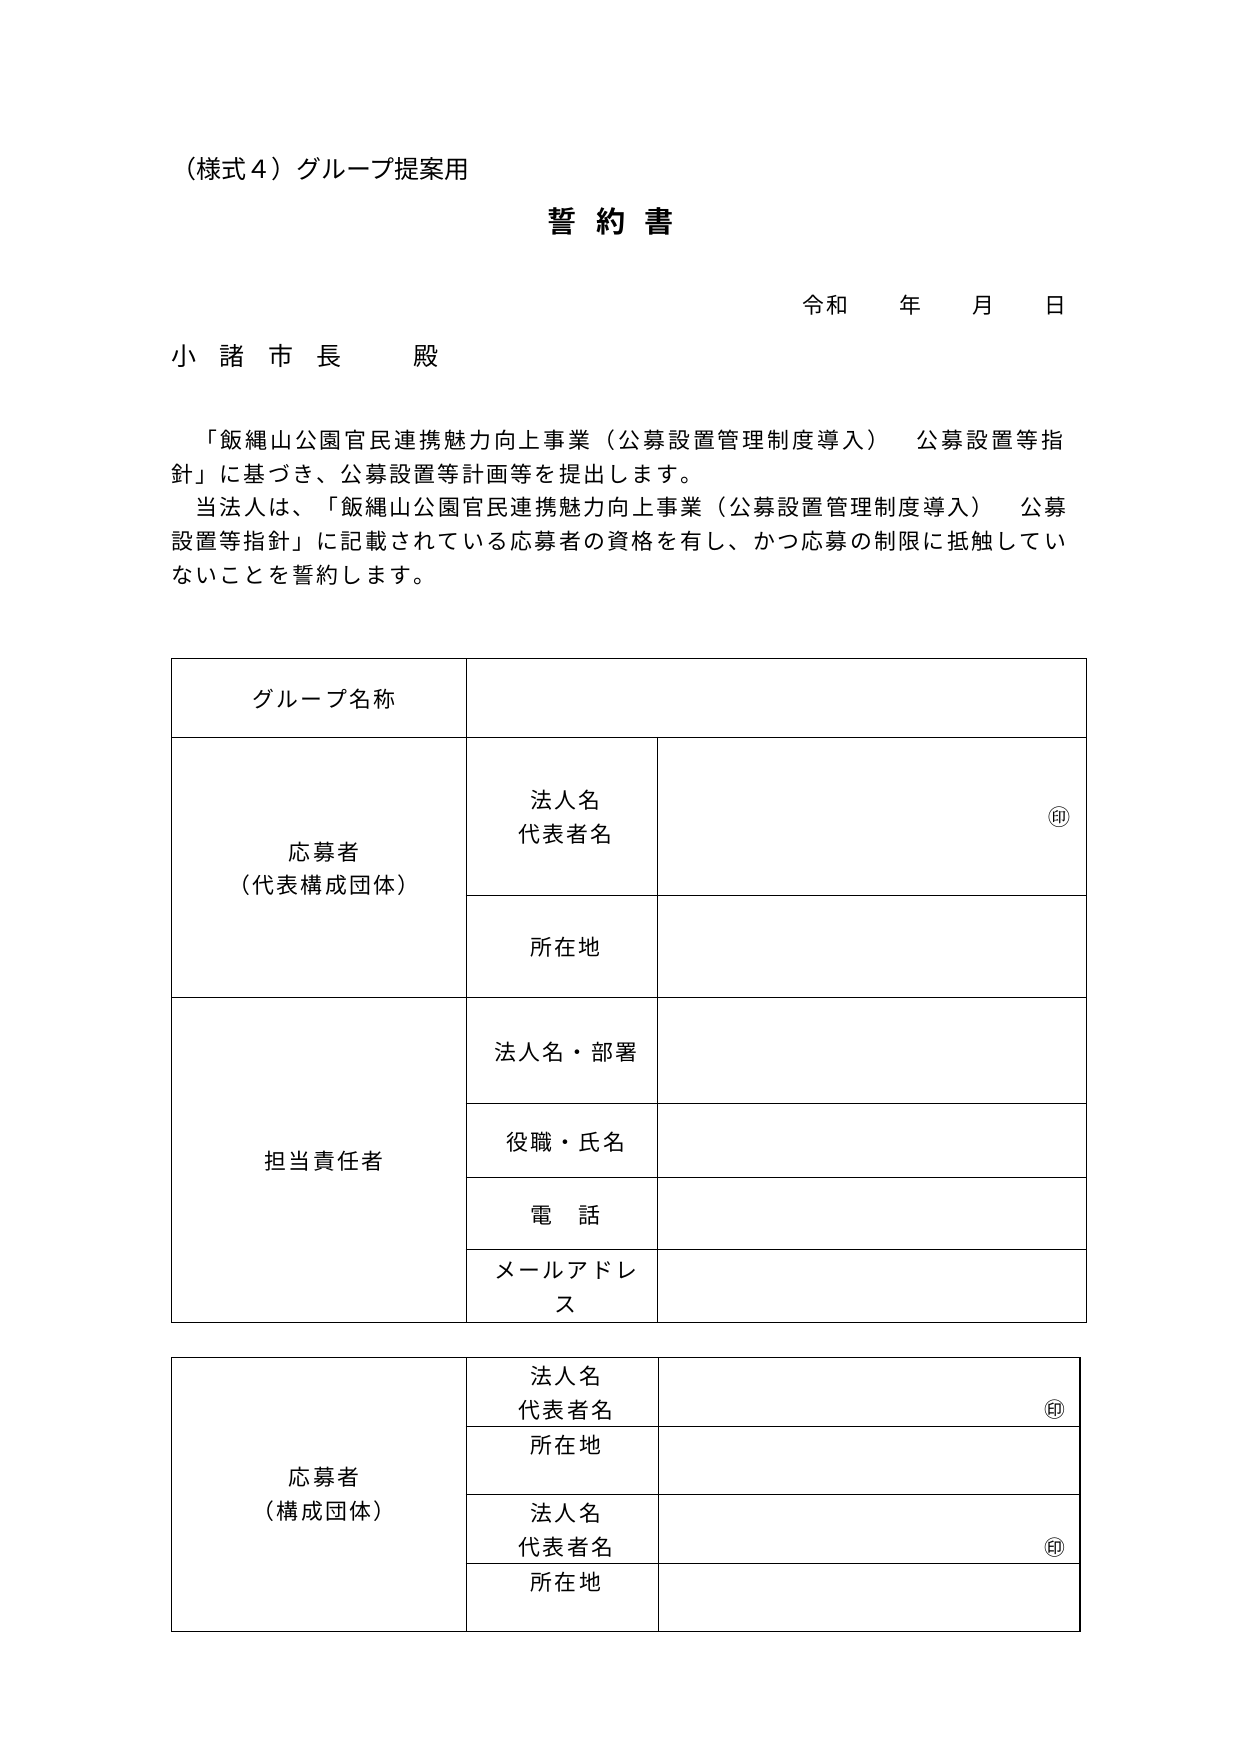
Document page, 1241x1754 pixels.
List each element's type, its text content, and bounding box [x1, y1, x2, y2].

table_cell 所在地 [467, 1564, 658, 1631]
table_cell [658, 1250, 1086, 1322]
table_cell 所在地 [467, 1427, 658, 1494]
table_cell [659, 1427, 1079, 1494]
table_cell 応募者 （代表構成団体） [172, 738, 466, 997]
table_header 応募者 （構成団体） [172, 1358, 466, 1631]
table_header 法人名 代表者名 [467, 1358, 658, 1426]
table_cell 担当責任者 [172, 998, 466, 1322]
text 当法人は、「飯縄山公園官民連携魅力向上事業（公募設置管理制度導入） 公募設置等指針」に記載されている応募者の資格を有し、かつ応募の制限に抵触していないことを誓約します。 [171, 489, 1069, 591]
table_cell [658, 998, 1086, 1103]
table_cell [658, 1104, 1086, 1177]
table_header ㊞ [659, 1358, 1079, 1426]
table_cell [658, 1178, 1086, 1249]
text 誓約書 [171, 186, 1069, 253]
text （様式４）グループ提案用 [171, 149, 1069, 186]
table_header グループ名称 [172, 659, 466, 737]
table_cell 法人名 代表者名 [467, 738, 657, 894]
text 小諸市長 殿 [171, 321, 1069, 388]
table_cell [658, 896, 1086, 997]
table_header [467, 659, 1086, 737]
text 令和 年 月 日 [171, 287, 1069, 321]
table_cell 役職・氏名 [467, 1104, 657, 1177]
text 「飯縄山公園官民連携魅力向上事業（公募設置管理制度導入） 公募設置等指針」に基づき、公募設置等計画等を提出します。 [171, 422, 1069, 489]
table_cell メールアドレス [467, 1250, 657, 1322]
table_cell 法人名・部署 [467, 998, 657, 1103]
table_cell 法人名 代表者名 [467, 1495, 658, 1563]
table_cell ㊞ [659, 1495, 1079, 1563]
table_cell 所在地 [467, 896, 657, 997]
table_cell 電 話 [467, 1178, 657, 1249]
table_cell ㊞ [658, 738, 1086, 894]
table_cell [659, 1564, 1079, 1631]
